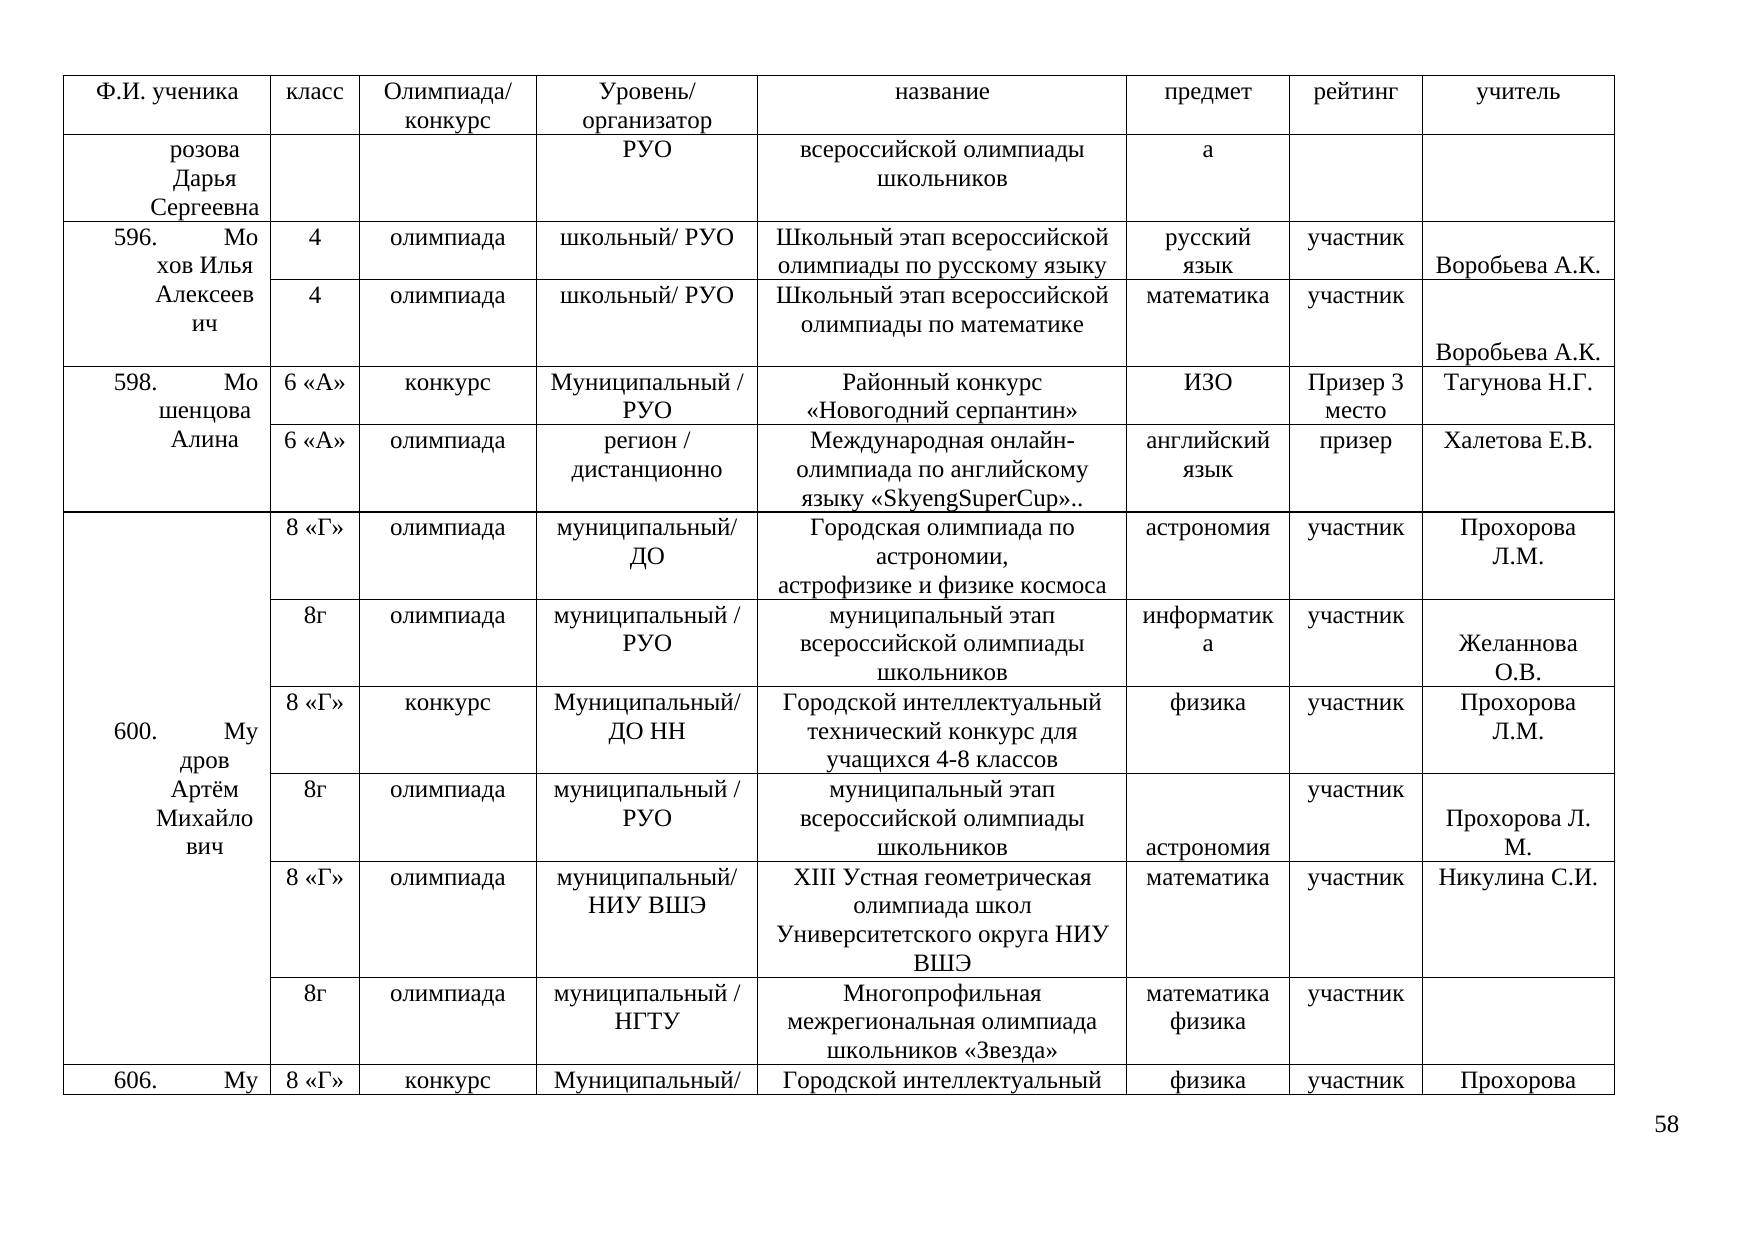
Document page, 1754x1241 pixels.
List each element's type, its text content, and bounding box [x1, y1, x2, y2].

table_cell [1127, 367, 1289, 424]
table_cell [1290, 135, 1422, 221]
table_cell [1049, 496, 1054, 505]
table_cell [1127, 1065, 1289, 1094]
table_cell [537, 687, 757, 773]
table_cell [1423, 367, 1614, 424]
table_header учитель [1423, 76, 1614, 133]
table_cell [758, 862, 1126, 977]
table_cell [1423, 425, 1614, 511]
table_header рейтинг [1290, 76, 1422, 133]
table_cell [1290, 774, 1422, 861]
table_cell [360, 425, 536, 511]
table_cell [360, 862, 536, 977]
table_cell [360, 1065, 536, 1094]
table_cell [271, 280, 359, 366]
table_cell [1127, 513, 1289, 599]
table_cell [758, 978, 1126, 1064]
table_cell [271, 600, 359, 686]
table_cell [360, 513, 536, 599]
table_header Ф.И. ученика [64, 76, 270, 133]
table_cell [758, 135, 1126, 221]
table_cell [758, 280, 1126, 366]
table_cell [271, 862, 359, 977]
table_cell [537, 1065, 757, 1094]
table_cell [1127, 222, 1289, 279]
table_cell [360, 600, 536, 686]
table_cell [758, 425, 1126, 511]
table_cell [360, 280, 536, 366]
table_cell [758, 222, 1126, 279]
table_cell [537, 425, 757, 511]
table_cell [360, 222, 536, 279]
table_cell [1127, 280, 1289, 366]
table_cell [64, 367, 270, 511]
table_header название [758, 76, 1126, 133]
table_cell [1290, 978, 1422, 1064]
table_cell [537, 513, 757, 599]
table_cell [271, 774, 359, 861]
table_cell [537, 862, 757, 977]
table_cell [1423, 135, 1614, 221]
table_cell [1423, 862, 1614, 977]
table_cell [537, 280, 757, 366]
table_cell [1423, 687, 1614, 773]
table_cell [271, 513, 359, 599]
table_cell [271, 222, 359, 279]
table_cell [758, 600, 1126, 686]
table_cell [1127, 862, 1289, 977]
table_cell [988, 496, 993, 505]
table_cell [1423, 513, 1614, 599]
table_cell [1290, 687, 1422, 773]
table_header Олимпиада/конкурс [360, 76, 536, 133]
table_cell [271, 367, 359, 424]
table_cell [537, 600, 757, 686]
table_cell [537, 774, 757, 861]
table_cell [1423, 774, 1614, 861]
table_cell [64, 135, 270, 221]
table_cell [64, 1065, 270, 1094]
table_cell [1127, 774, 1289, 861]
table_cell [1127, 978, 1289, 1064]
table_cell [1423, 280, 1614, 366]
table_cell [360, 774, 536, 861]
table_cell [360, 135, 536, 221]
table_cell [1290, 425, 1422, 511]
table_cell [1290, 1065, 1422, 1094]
table_header предмет [1127, 76, 1289, 133]
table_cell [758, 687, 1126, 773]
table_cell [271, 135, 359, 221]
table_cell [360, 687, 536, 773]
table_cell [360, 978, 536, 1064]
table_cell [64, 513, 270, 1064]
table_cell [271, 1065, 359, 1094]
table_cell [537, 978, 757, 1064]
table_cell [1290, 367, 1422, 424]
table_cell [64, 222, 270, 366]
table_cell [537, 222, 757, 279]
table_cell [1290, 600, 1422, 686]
table_header Уровень/ организатор [537, 76, 757, 133]
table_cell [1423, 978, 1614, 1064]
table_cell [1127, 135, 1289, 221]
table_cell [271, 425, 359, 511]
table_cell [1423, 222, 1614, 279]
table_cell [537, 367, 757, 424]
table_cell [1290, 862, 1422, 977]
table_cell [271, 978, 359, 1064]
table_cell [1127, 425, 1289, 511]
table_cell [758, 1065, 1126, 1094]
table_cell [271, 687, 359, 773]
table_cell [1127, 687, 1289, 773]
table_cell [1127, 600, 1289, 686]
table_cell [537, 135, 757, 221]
table_header класс [271, 76, 359, 133]
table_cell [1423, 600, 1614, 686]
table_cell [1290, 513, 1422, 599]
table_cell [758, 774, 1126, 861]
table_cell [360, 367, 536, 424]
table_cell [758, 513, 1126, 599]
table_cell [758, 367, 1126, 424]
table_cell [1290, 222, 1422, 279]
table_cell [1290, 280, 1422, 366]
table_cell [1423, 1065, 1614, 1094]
